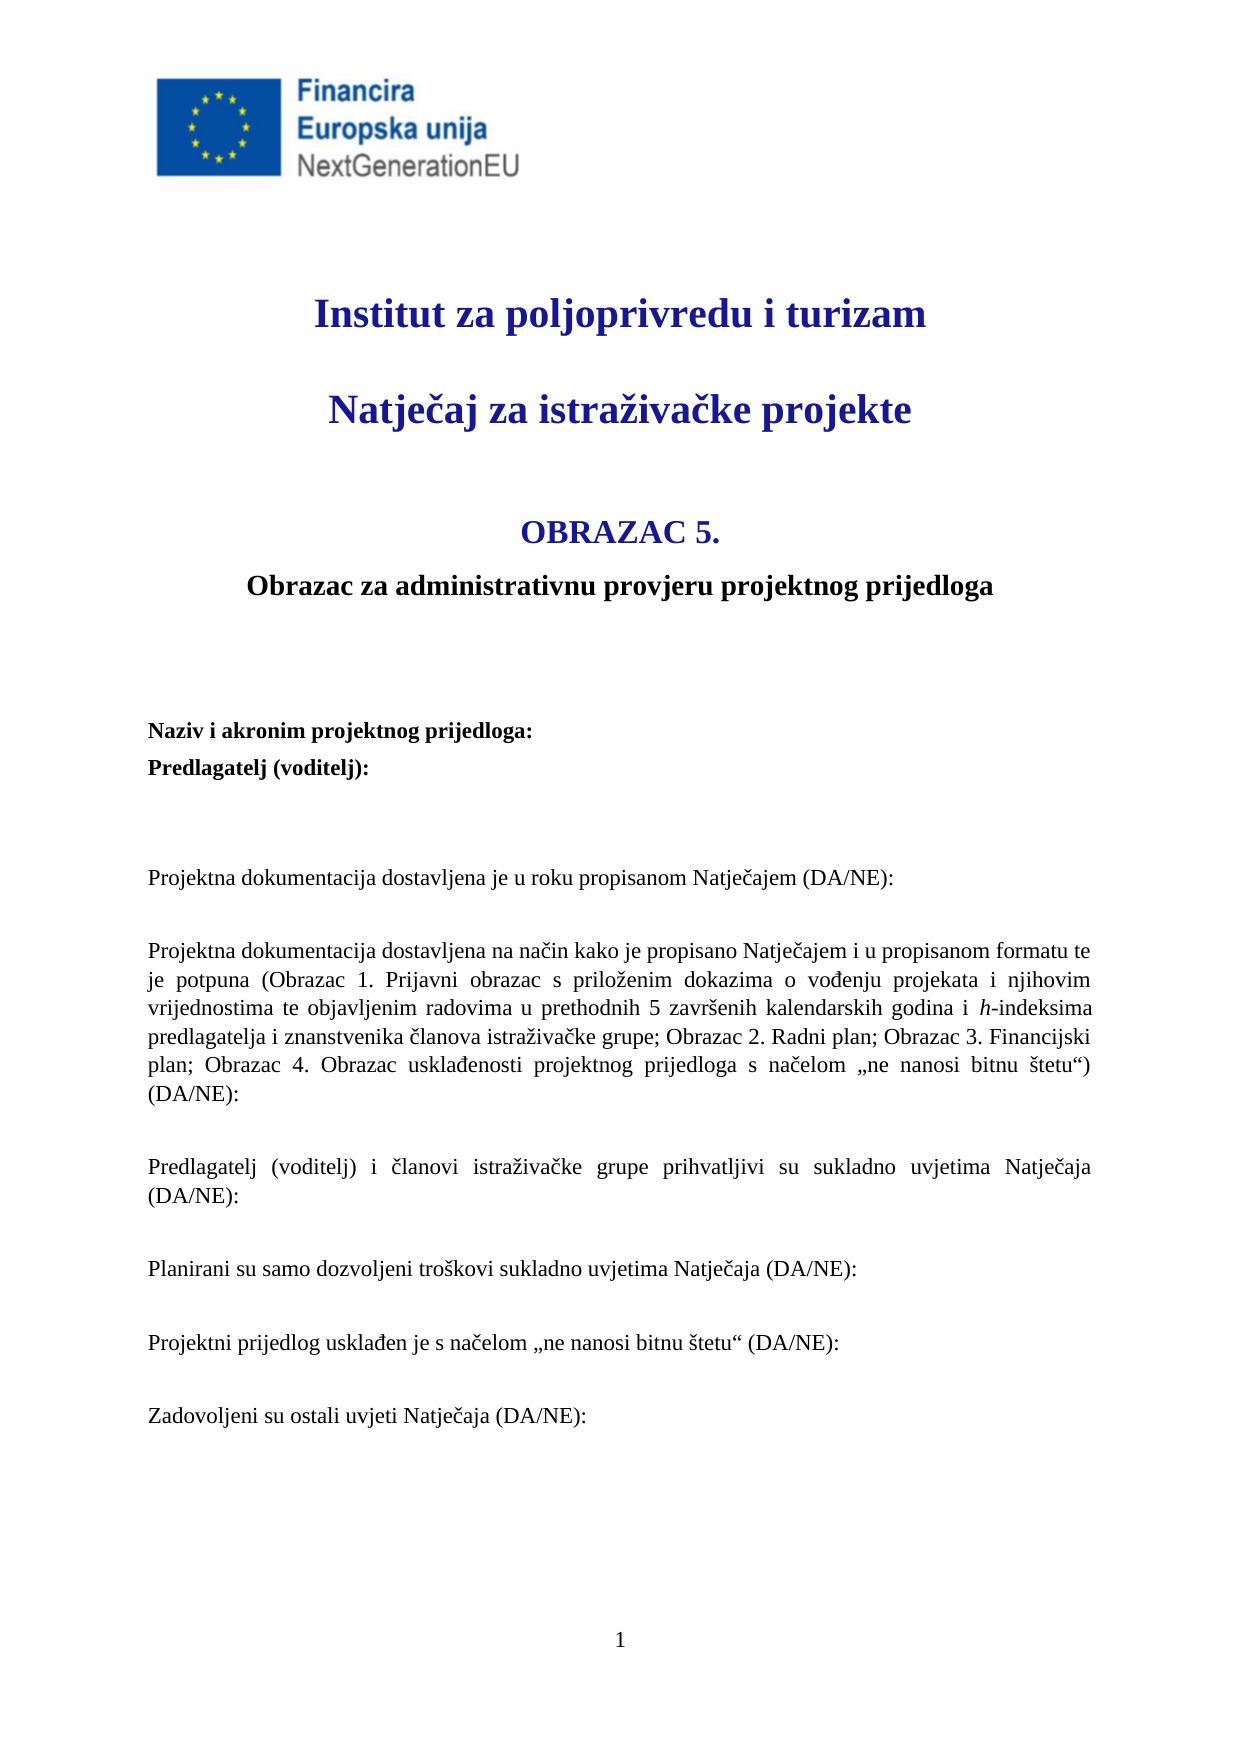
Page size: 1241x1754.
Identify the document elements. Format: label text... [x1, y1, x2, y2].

text Institut za poljoprivredu i turizam [148, 289, 1093, 337]
text Natječaj za istraživačke projekte [148, 385, 1093, 433]
text OBRAZAC 5. [148, 513, 1093, 551]
text Obrazac za administrativnu provjeru projektnog prijedloga [148, 568, 1093, 601]
text Projektna dokumentacija dostavljena na način kako je propisano Natječajem i u propisanom formatu te je potpuna (Obrazac 1. Prijavni obrazac s priloženim dokazima o vođenju projekata i njihovim vrijednostima te objavljenim radovima u prethodnih 5 završenih kalendarskih godina i h-indeksima predlagatelja i znanstvenika članova istraživačke grupe; Obrazac 2. Radni plan; Obrazac 3. Financijski plan; Obrazac 4. Obrazac usklađenosti projektnog prijedloga s načelom „ne nanosi bitnu štetu“) (DA/NE): [148, 937, 1093, 1106]
text Planirani su samo dozvoljeni troškovi sukladno uvjetima Natječaja (DA/NE): [148, 1255, 1093, 1282]
text Zadovoljeni su ostali uvjeti Natječaja (DA/NE): [148, 1402, 1093, 1429]
text Naziv i akronim projektnog prijedloga: [148, 717, 1093, 743]
text Predlagatelj (voditelj): [148, 754, 1093, 780]
text Projektni prijedlog usklađen je s načelom „ne nanosi bitnu štetu“ (DA/NE): [148, 1329, 1093, 1355]
text Predlagatelj (voditelj) i članovi istraživačke grupe prihvatljivi su sukladno uvjetima Natječaja (DA/NE): [148, 1153, 1093, 1208]
picture [152, 73, 542, 183]
text Projektna dokumentacija dostavljena je u roku propisanom Natječajem (DA/NE): [148, 864, 1093, 890]
